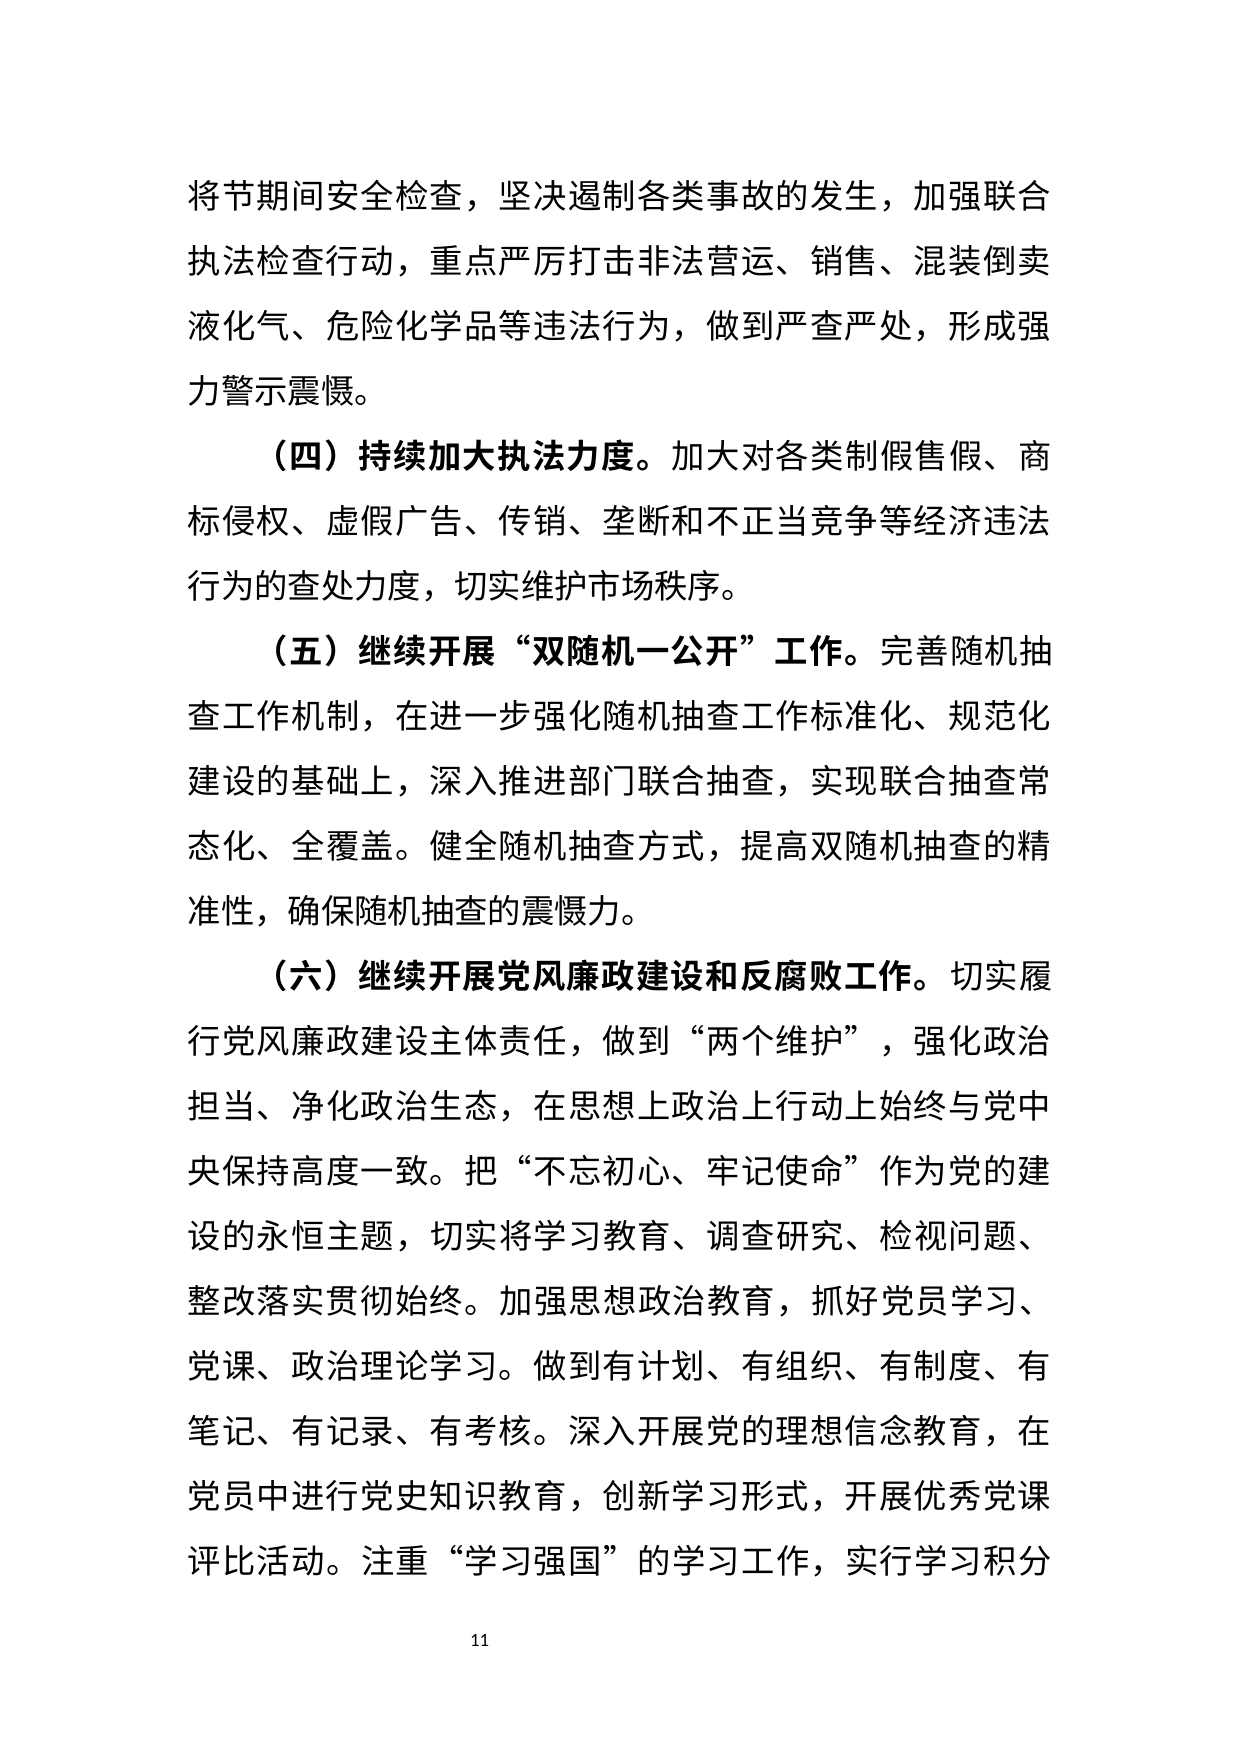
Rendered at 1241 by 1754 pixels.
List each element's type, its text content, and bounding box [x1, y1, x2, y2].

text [187, 942, 1053, 1592]
text （五）继续开展“双随机一公开”工作。完善随机抽查工作机制，在进一步强化随机抽查工作标准化、规范化建设的基础上，深入推进部门联合抽查，实现联合抽查常态化、全覆盖。健全随机抽查方式，提高双随机抽查的精准性，确保随机抽查的震慑力。 [187, 617, 1053, 942]
text （四）持续加大执法力度。加大对各类制假售假、商标侵权、虚假广告、传销、垄断和不正当竞争等经济违法行为的查处力度，切实维护市场秩序。 [187, 422, 1053, 617]
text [187, 162, 1053, 422]
